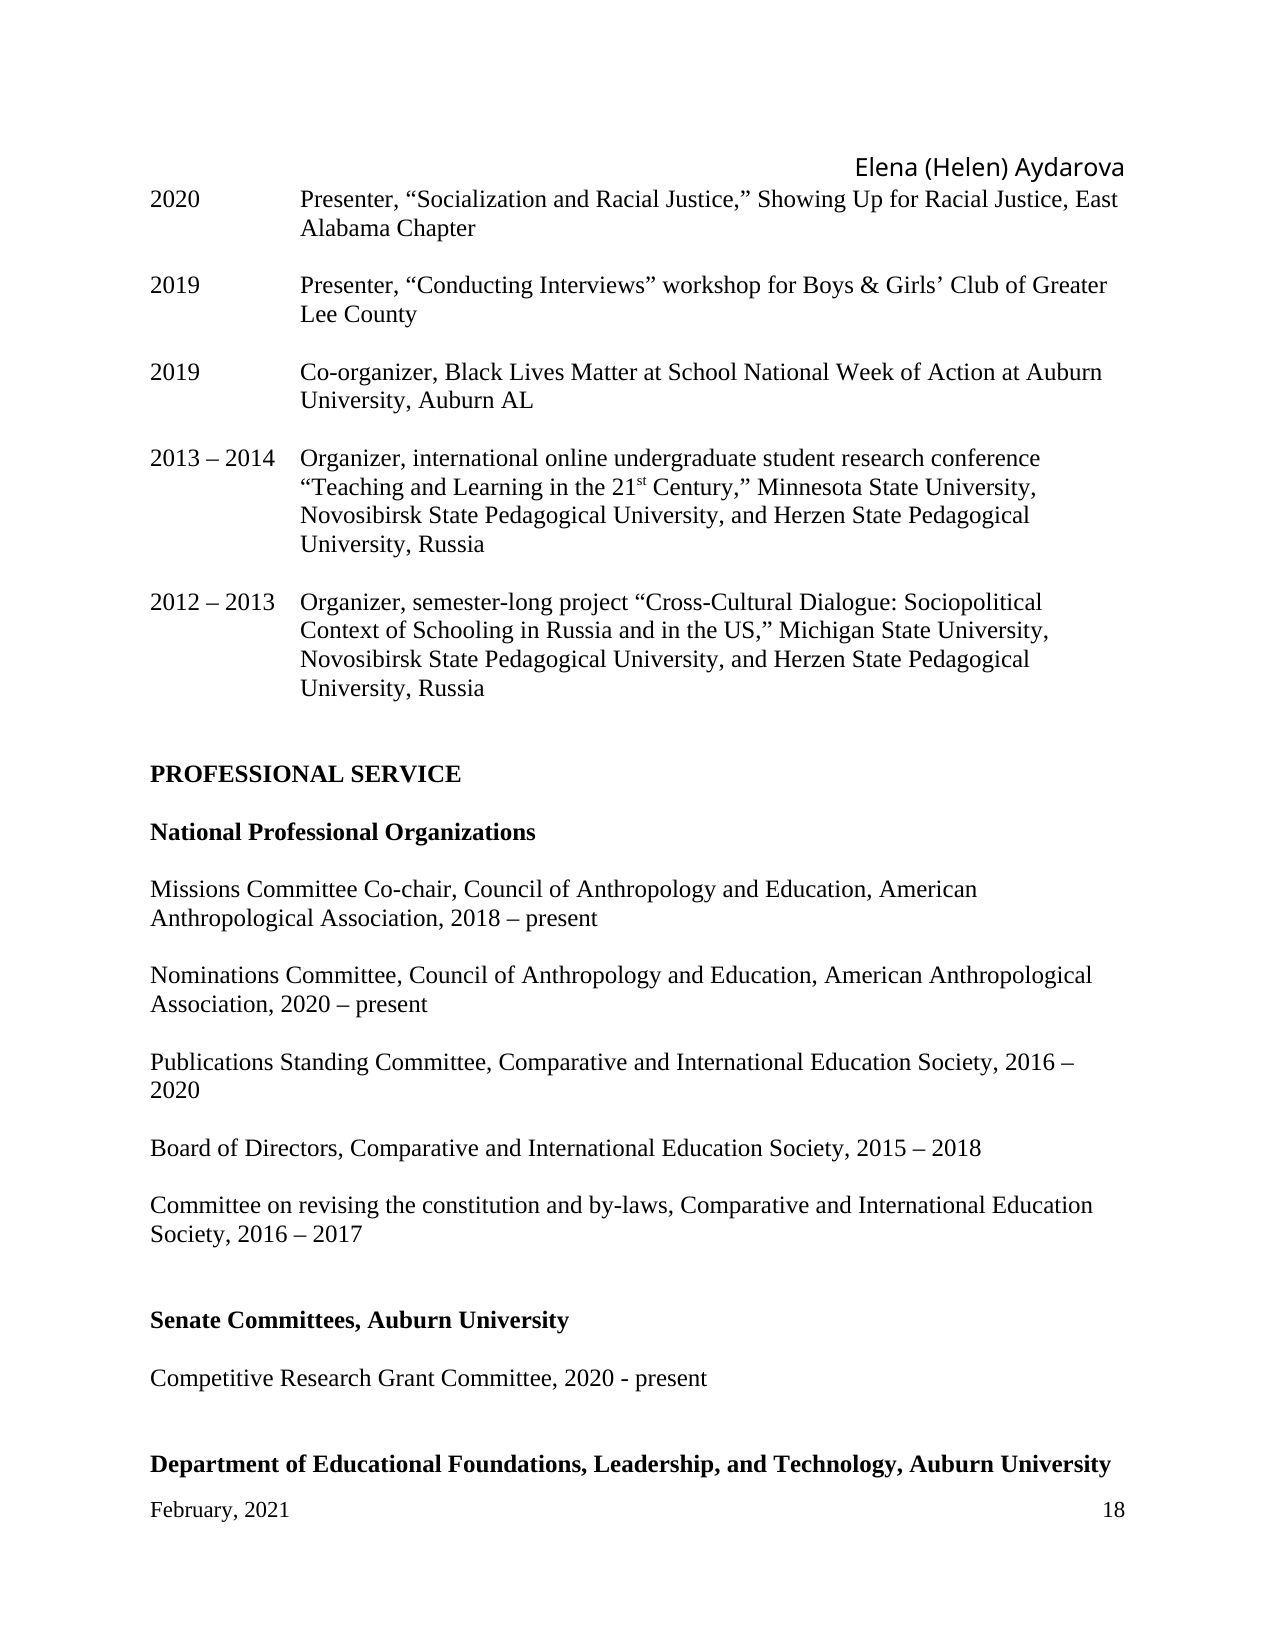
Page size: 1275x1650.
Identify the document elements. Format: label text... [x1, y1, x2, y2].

text Committee on revising the constitution and by-laws, Comparative and International Education Society, 2016 – 2017 [150, 1190, 1125, 1248]
text Department of Educational Foundations, Leadership, and Technology, Auburn University [150, 1449, 1125, 1478]
text PROFESSIONAL SERVICE [150, 759, 1125, 788]
text Board of Directors, Comparative and International Education Society, 2015 – 2018 [150, 1133, 1125, 1162]
text Nominations Committee, Council of Anthropology and Education, American Anthropological Association, 2020 – present [150, 960, 1125, 1018]
text 2019 Presenter, “Conducting Interviews” workshop for Boys & Girls’ Club of Greater Lee County [150, 270, 1125, 328]
text Publications Standing Committee, Comparative and International Education Society, 2016 – 2020 [150, 1047, 1125, 1104]
text 2013 – 2014 Organizer, international online undergraduate student research conference “Teaching and Learning in the 21st Century,” Minnesota State University, Novosibirsk State Pedagogical University, and Herzen State Pedagogical University, Russia [150, 443, 1125, 558]
text Senate Committees, Auburn University [150, 1305, 1125, 1334]
text 2019 Co-organizer, Black Lives Matter at School National Week of Action at Auburn University, Auburn AL [150, 357, 1125, 414]
text National Professional Organizations [150, 817, 1125, 845]
text Competitive Research Grant Committee, 2020 - present [150, 1363, 1125, 1392]
text 2020 Presenter, “Socialization and Racial Justice,” Showing Up for Racial Justice, East Alabama Chapter [150, 184, 1125, 242]
text Missions Committee Co-chair, Council of Anthropology and Education, American Anthropological Association, 2018 – present [150, 874, 1125, 932]
text 2012 – 2013 Organizer, semester-long project “Cross-Cultural Dialogue: Sociopolitical Context of Schooling in Russia and in the US,” Michigan State University, Novosibirsk State Pedagogical University, and Herzen State Pedagogical University, Russia [150, 587, 1125, 702]
